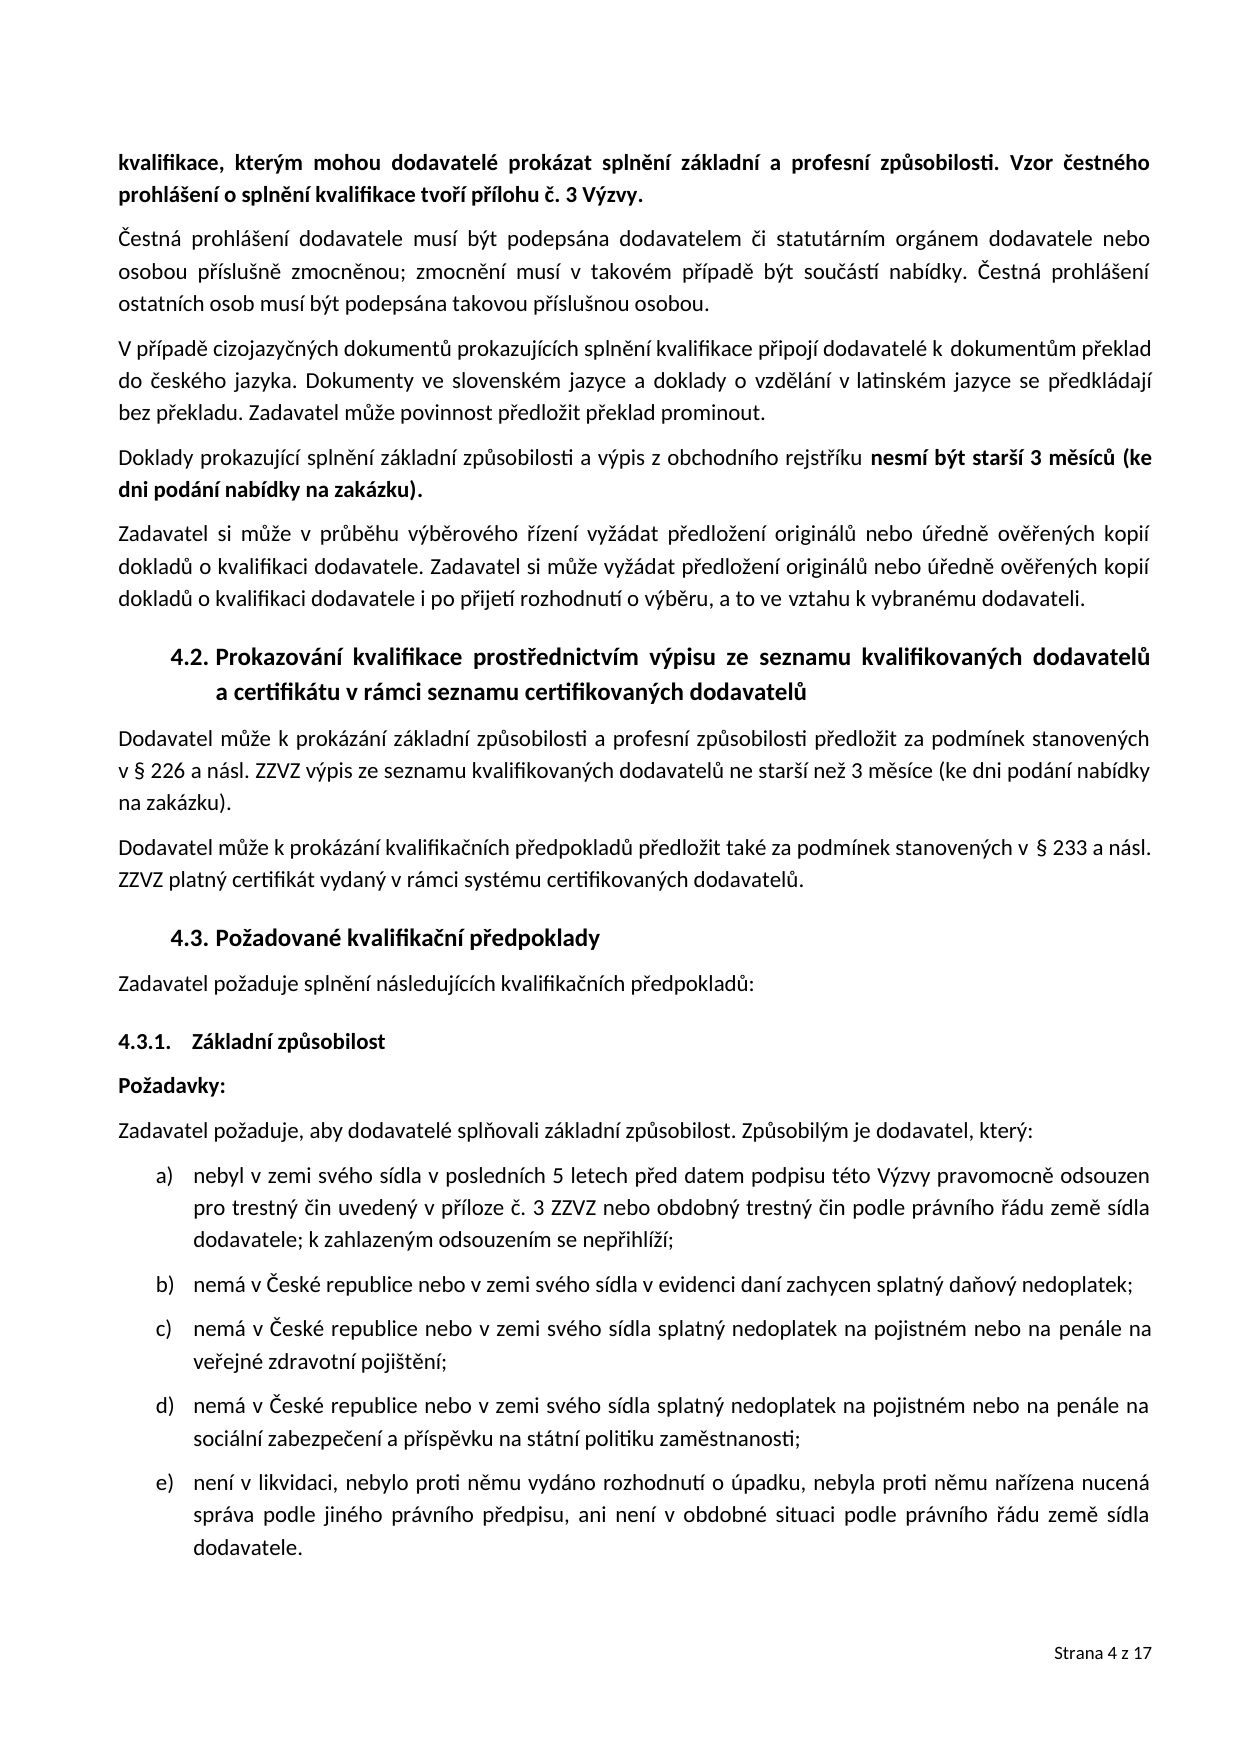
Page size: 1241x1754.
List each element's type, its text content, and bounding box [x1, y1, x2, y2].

text Dodavatel může k prokázání základní způsobilosti a profesní způsobilosti předložit za podmínek stanovených v § 226 a násl. ZZVZ výpis ze seznamu kvalifikovaných dodavatelů ne starší než 3 měsíce (ke dni podání nabídky na zakázku). [118, 724, 1152, 816]
subtitle Prokazování kvalifikace prostřednictvím výpisu ze seznamu kvalifikovaných dodavatelů a certifikátu v rámci seznamu certifikovaných dodavatelů [170, 641, 1152, 707]
list nemá v České republice nebo v zemi svého sídla splatný nedoplatek na pojistném nebo na penále na sociální zabezpečení a příspěvku na státní politiku zaměstnanosti; [156, 1391, 1152, 1452]
list nemá v České republice nebo v zemi svého sídla splatný nedoplatek na pojistném nebo na penále na veřejné zdravotní pojištění; [156, 1314, 1152, 1375]
text Zadavatel požaduje, aby dodavatelé splňovali základní způsobilost. Způsobilým je dodavatel, který: [118, 1116, 1152, 1144]
text Zadavatel požaduje splnění následujících kvalifikačních předpokladů: [118, 969, 1152, 998]
text Zadavatel si může v průběhu výběrového řízení vyžádat předložení originálů nebo úředně ověřených kopií dokladů o kvalifikaci dodavatele. Zadavatel si může vyžádat předložení originálů nebo úředně ověřených kopií dokladů o kvalifikaci dodavatele i po přijetí rozhodnutí o výběru, a to ve vztahu k vybranému dodavateli. [118, 519, 1152, 612]
list není v likvidaci, nebylo proti němu vydáno rozhodnutí o úpadku, nebyla proti němu nařízena nucená správa podle jiného právního předpisu, ani není v obdobné situaci podle právního řádu země sídla dodavatele. [156, 1468, 1152, 1561]
text Dodavatel může k prokázání kvalifikačních předpokladů předložit také za podmínek stanovených v § 233 a násl. ZZVZ platný certifikát vydaný v rámci systému certifikovaných dodavatelů. [118, 833, 1152, 893]
subtitle Základní způsobilost [118, 1027, 1152, 1055]
text Čestná prohlášení dodavatele musí být podepsána dodavatelem či statutárním orgánem dodavatele nebo osobou příslušně zmocněnou; zmocnění musí v takovém případě být součástí nabídky. Čestná prohlášení ostatních osob musí být podepsána takovou příslušnou osobou. [118, 224, 1152, 317]
text V případě cizojazyčných dokumentů prokazujících splnění kvalifikace připojí dodavatelé k dokumentům překlad do českého jazyka. Dokumenty ve slovenském jazyce a doklady o vzdělání v latinském jazyce se předkládají bez překladu. Zadavatel může povinnost předložit překlad prominout. [118, 334, 1152, 426]
list nemá v České republice nebo v zemi svého sídla v evidenci daní zachycen splatný daňový nedoplatek; [156, 1270, 1152, 1298]
subtitle Požadované kvalifikační předpoklady [170, 922, 1152, 953]
list nebyl v zemi svého sídla v posledních 5 letech před datem podpisu této Výzvy pravomocně odsouzen pro trestný čin uvedený v příloze č. 3 ZZVZ nebo obdobný trestný čin podle právního řádu země sídla dodavatele; k zahlazeným odsouzením se nepřihlíží; [156, 1161, 1152, 1253]
text Požadavky: [118, 1071, 1152, 1099]
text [118, 148, 1152, 208]
text Doklady prokazující splnění základní způsobilosti a výpis z obchodního rejstříku nesmí být starší 3 měsíců (ke dni podání nabídky na zakázku). [118, 443, 1152, 503]
